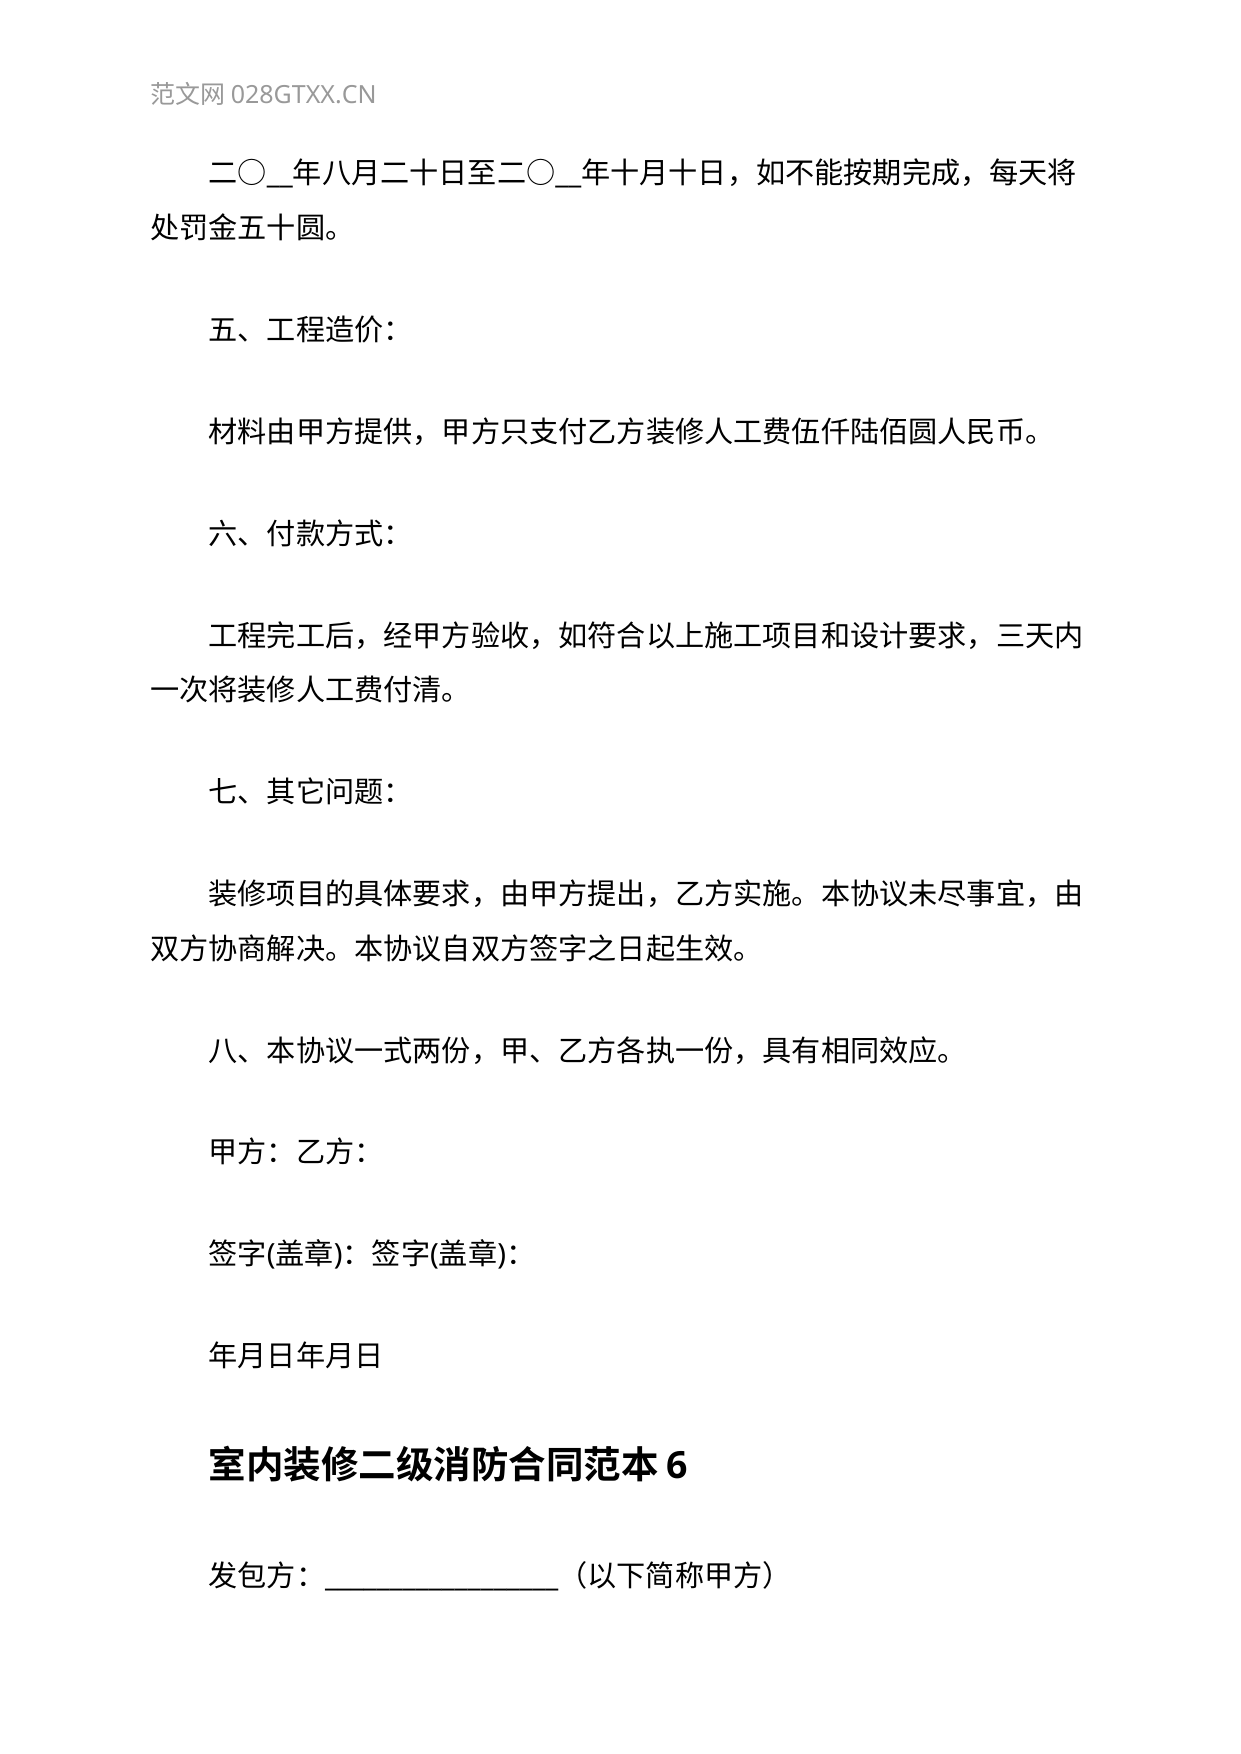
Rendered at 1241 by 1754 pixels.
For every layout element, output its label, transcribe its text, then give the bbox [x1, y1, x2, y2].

text 装修项目的具体要求，由甲方提出，乙方实施。本协议未尽事宜，由双方协商解决。本协议自双方签字之日起生效。 [150, 871, 1090, 968]
text 签字(盖章)：签字(盖章)： [150, 1231, 1090, 1273]
text 五、工程造价： [150, 307, 1090, 349]
text 室内装修二级消防合同范本6 [150, 1434, 1090, 1489]
text 八、本协议一式两份，甲、乙方各执一份，具有相同效应。 [150, 1027, 1090, 1069]
text 年月日年月日 [150, 1333, 1090, 1375]
text 二○__年八月二十日至二○__年十月十日，如不能按期完成，每天将处罚金五十圆。 [150, 150, 1090, 247]
text 发包方：__________________（以下简称甲方） [150, 1552, 1090, 1594]
text 材料由甲方提供，甲方只支付乙方装修人工费伍仟陆佰圆人民币。 [150, 408, 1090, 451]
text 六、付款方式： [150, 510, 1090, 553]
text 七、其它问题： [150, 769, 1090, 811]
text 工程完工后，经甲方验收，如符合以上施工项目和设计要求，三天内一次将装修人工费付清。 [150, 612, 1090, 709]
text 甲方：乙方： [150, 1129, 1090, 1171]
